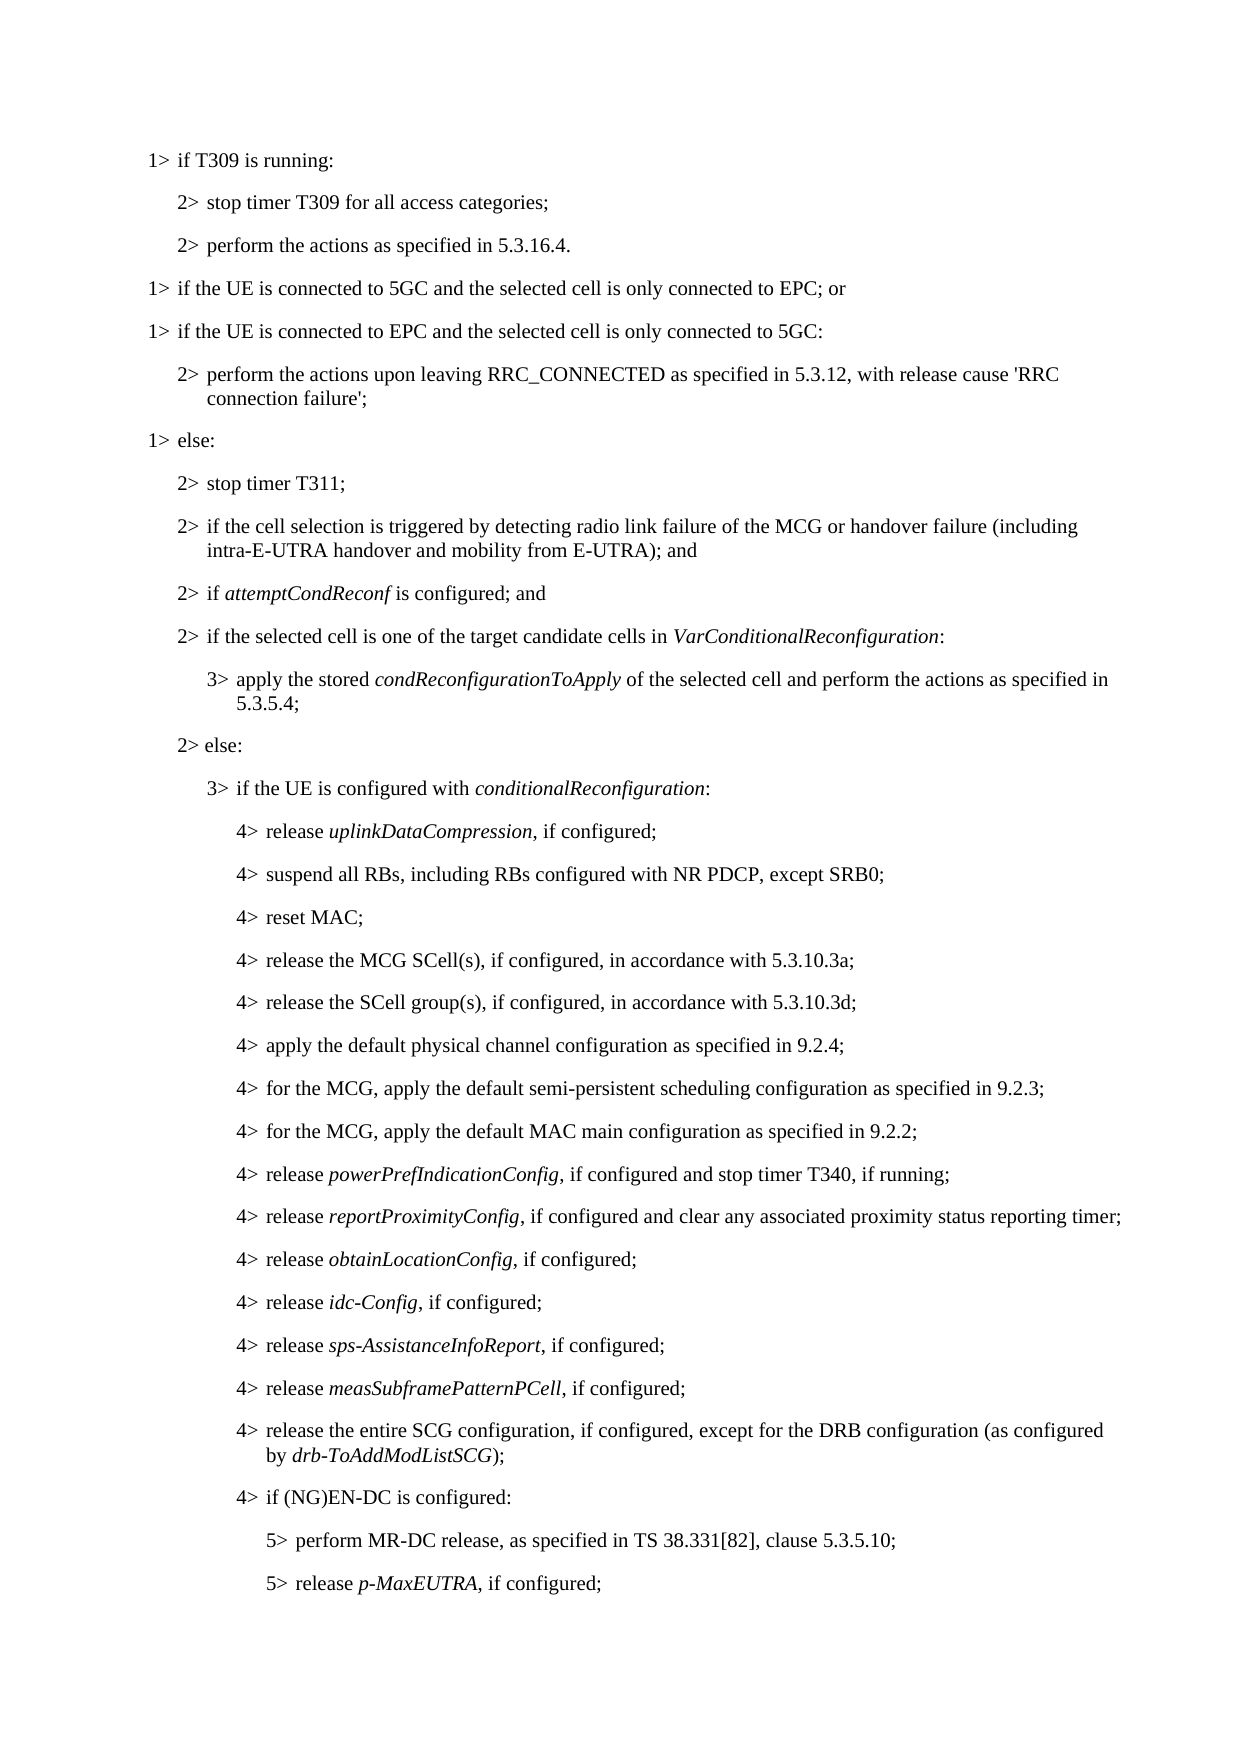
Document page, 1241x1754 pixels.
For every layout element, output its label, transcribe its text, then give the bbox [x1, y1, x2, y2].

text 2> perform the actions upon leaving RRC_CONNECTED as specified in 5.3.12, with release cause 'RRC connection failure'; [177, 362, 1122, 410]
text 1> if the UE is connected to EPC and the selected cell is only connected to 5GC: [148, 319, 1122, 343]
text 4> for the MCG, apply the default semi-persistent scheduling configuration as specified in 9.2.3; [236, 1076, 1122, 1100]
text 2> stop timer T309 for all access categories; [177, 190, 1122, 214]
text 4> suspend all RBs, including RBs configured with NR PDCP, except SRB0; [236, 862, 1122, 886]
text 4> release powerPrefIndicationConfig, if configured and stop timer T340, if running; [236, 1162, 1122, 1186]
text 4> release the MCG SCell(s), if configured, in accordance with 5.3.10.3a; [236, 947, 1122, 972]
text 2> if the cell selection is triggered by detecting radio link failure of the MCG or handover failure (including intra-E-UTRA handover and mobility from E-UTRA); and [177, 514, 1122, 562]
text 2> stop timer T311; [177, 471, 1122, 495]
text 4> reset MAC; [236, 905, 1122, 929]
text 4> release the entire SCG configuration, if configured, except for the DRB configuration (as configured by drb-ToAddModListSCG); [236, 1418, 1122, 1467]
text 3> apply the stored condReconfigurationToApply of the selected cell and perform the actions as specified in 5.3.5.4; [207, 667, 1122, 715]
text 1> if the UE is connected to 5GC and the selected cell is only connected to EPC; or [148, 276, 1122, 300]
text 2> if the selected cell is one of the target candidate cells in VarConditionalReconfiguration: [177, 624, 1122, 648]
text 4> if (NG)EN-DC is configured: [236, 1485, 1122, 1509]
text 4> release obtainLocationConfig, if configured; [236, 1247, 1122, 1271]
text 2> else: [177, 733, 1122, 757]
text 4> release idc-Config, if configured; [236, 1290, 1122, 1314]
text 4> release uplinkDataCompression, if configured; [236, 819, 1122, 843]
text 4> release sps-AssistanceInfoReport, if configured; [236, 1333, 1122, 1357]
text 3> if the UE is configured with conditionalReconfiguration: [207, 776, 1122, 800]
text 5> release p-MaxEUTRA, if configured; [266, 1571, 1122, 1595]
text 4> apply the default physical channel configuration as specified in 9.2.4; [236, 1033, 1122, 1057]
text 2> if attemptCondReconf is configured; and [177, 581, 1122, 605]
text 4> release the SCell group(s), if configured, in accordance with 5.3.10.3d; [236, 990, 1122, 1014]
text 2> perform the actions as specified in 5.3.16.4. [177, 233, 1122, 257]
text 1> else: [148, 428, 1122, 452]
text 4> release measSubframePatternPCell, if configured; [236, 1376, 1122, 1400]
text 5> perform MR-DC release, as specified in TS 38.331[82], clause 5.3.5.10; [266, 1528, 1122, 1552]
text 4> for the MCG, apply the default MAC main configuration as specified in 9.2.2; [236, 1119, 1122, 1143]
text 1> if T309 is running: [148, 147, 1122, 172]
text 4> release reportProximityConfig, if configured and clear any associated proximity status reporting timer; [236, 1204, 1122, 1228]
